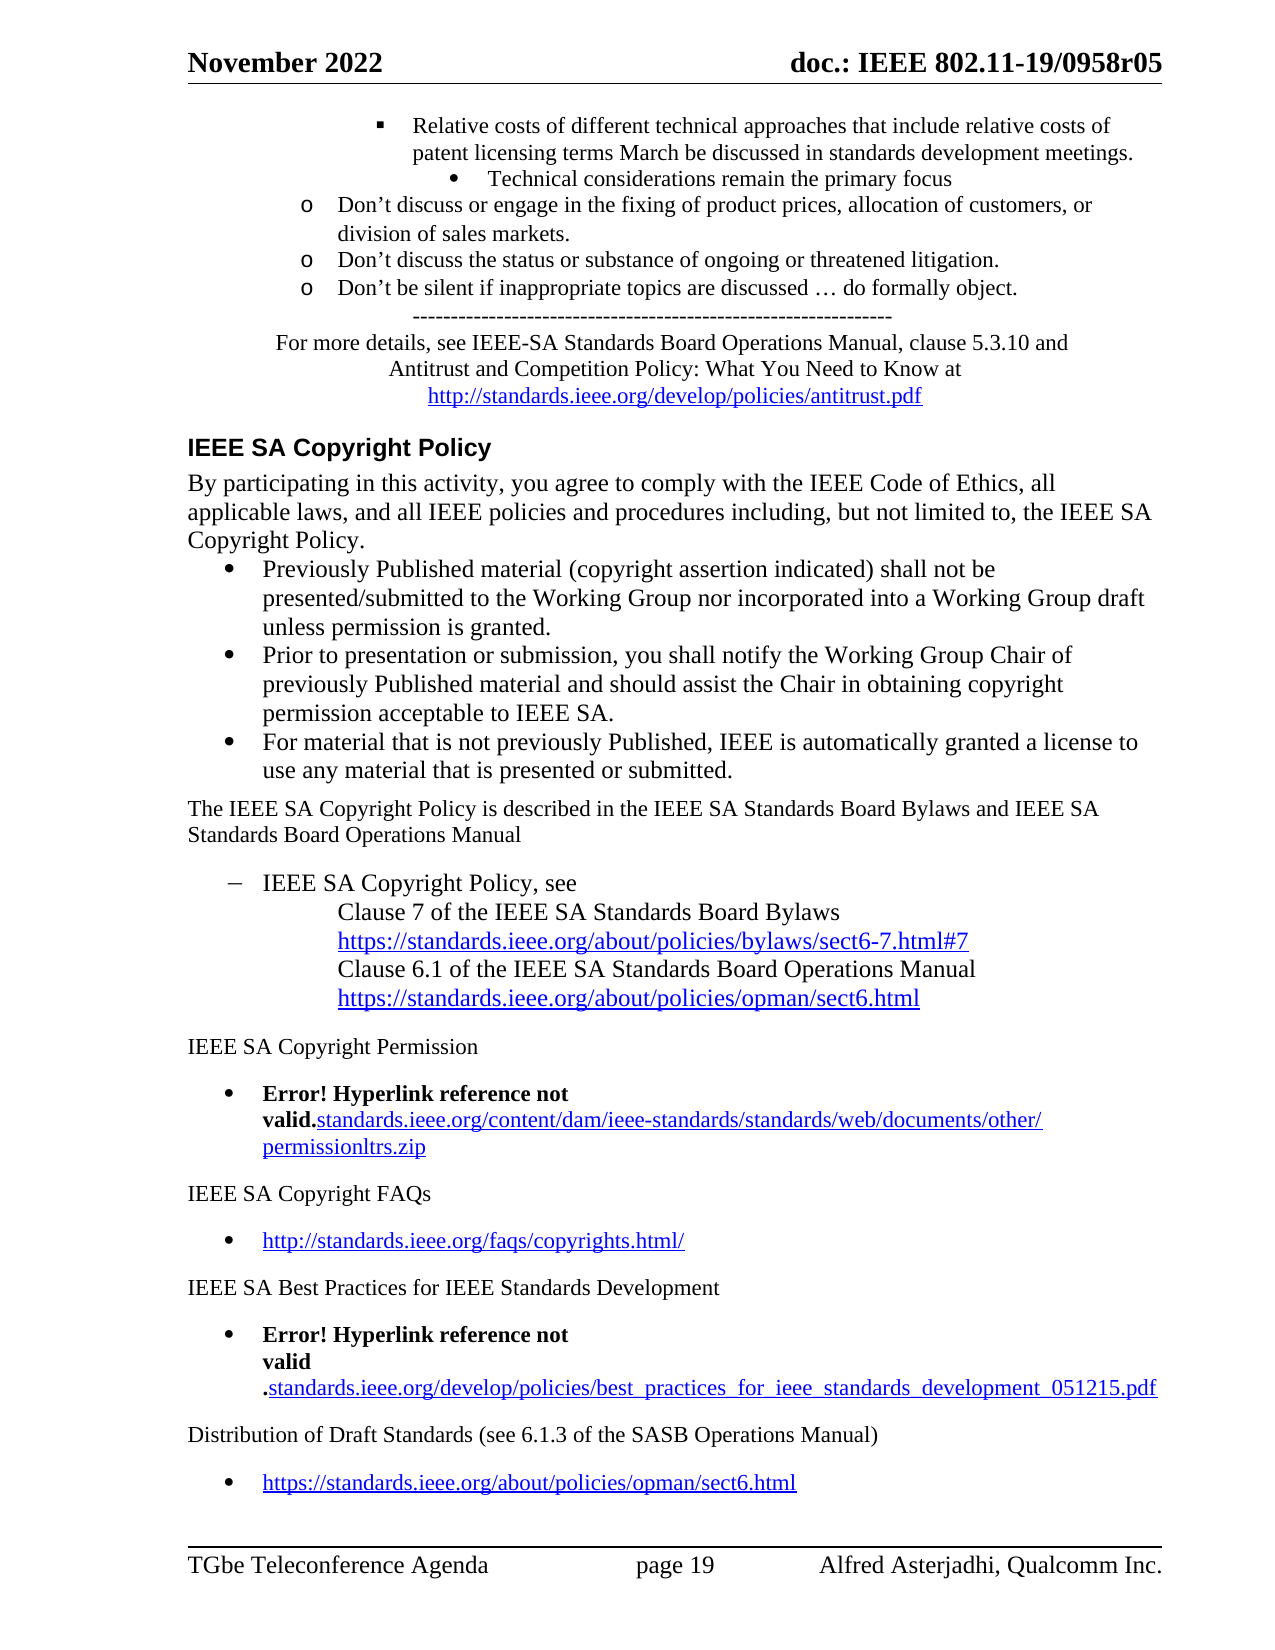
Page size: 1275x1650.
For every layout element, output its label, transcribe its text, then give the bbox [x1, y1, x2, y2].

list Don’t discuss the status or substance of ongoing or threatened litigation. [300, 246, 1162, 274]
list IEEE SA Copyright Policy, see Clause 7 of the IEEE SA Standards Board Bylaws https://standards.ieee.org/about/policies/bylaws/sect6-7.html#7 Clause 6.1 of the IEEE SA Standards Board Operations Manual https://standards.ieee.org/about/policies/opman/sect6.html [225, 868, 1162, 1012]
text By participating in this activity, you agree to comply with the IEEE Code of Ethics, all applicable laws, and all IEEE policies and procedures including, but not limited to, the IEEE SA Copyright Policy. [187, 468, 1162, 554]
subtitle IEEE SA Copyright Policy [187, 433, 1162, 462]
text IEEE SA Best Practices for IEEE Standards Development [187, 1274, 1162, 1301]
list Prior to presentation or submission, you shall notify the Working Group Chair of previously Published material and should assist the Chair in obtaining copyright permission acceptable to IEEE SA. [225, 641, 1162, 727]
text Distribution of Draft Standards (see 6.1.3 of the SASB Operations Manual) [187, 1421, 1162, 1448]
list Don’t discuss or engage in the fixing of product prices, allocation of customers, or division of sales markets. [300, 192, 1162, 246]
text For more details, see IEEE-SA Standards Board Operations Manual, clause 5.3.10 and Antitrust and Competition Policy: What You Need to Know at http://standards.ieee.org/develop/policies/antitrust.pdf [187, 329, 1162, 408]
list Relative costs of different technical approaches that include relative costs of patent licensing terms March be discussed in standards development meetings. [375, 112, 1162, 165]
list For material that is not previously Published, IEEE is automatically granted a license to use any material that is presented or submitted. [225, 727, 1162, 784]
list Error! Hyperlink reference not valid.standards.ieee.org/content/dam/ieee-standards/standards/web/documents/other/permissionltrs.zip [225, 1080, 1162, 1159]
list Don’t be silent if inappropriate topics are discussed … do formally object. [300, 274, 1162, 303]
text IEEE SA Copyright FAQs [187, 1180, 1162, 1206]
list Technical considerations remain the primary focus [450, 165, 1162, 192]
list Error! Hyperlink reference not valid.standards.ieee.org/develop/policies/best_practices_for_ieee_standards_development_051215.pdf [225, 1321, 1162, 1401]
text The IEEE SA Copyright Policy is described in the IEEE SA Standards Board Bylaws and IEEE SA Standards Board Operations Manual [187, 795, 1162, 847]
list http://standards.ieee.org/faqs/copyrights.html/ [225, 1227, 1162, 1253]
list Previously Published material (copyright assertion indicated) shall not be presented/submitted to the Working Group nor incorporated into a Working Group draft unless permission is granted. [225, 554, 1162, 641]
text --------------------------------------------------------------- [337, 303, 1162, 329]
list https://standards.ieee.org/about/policies/opman/sect6.html [225, 1468, 1162, 1495]
text IEEE SA Copyright Permission [187, 1033, 1162, 1059]
